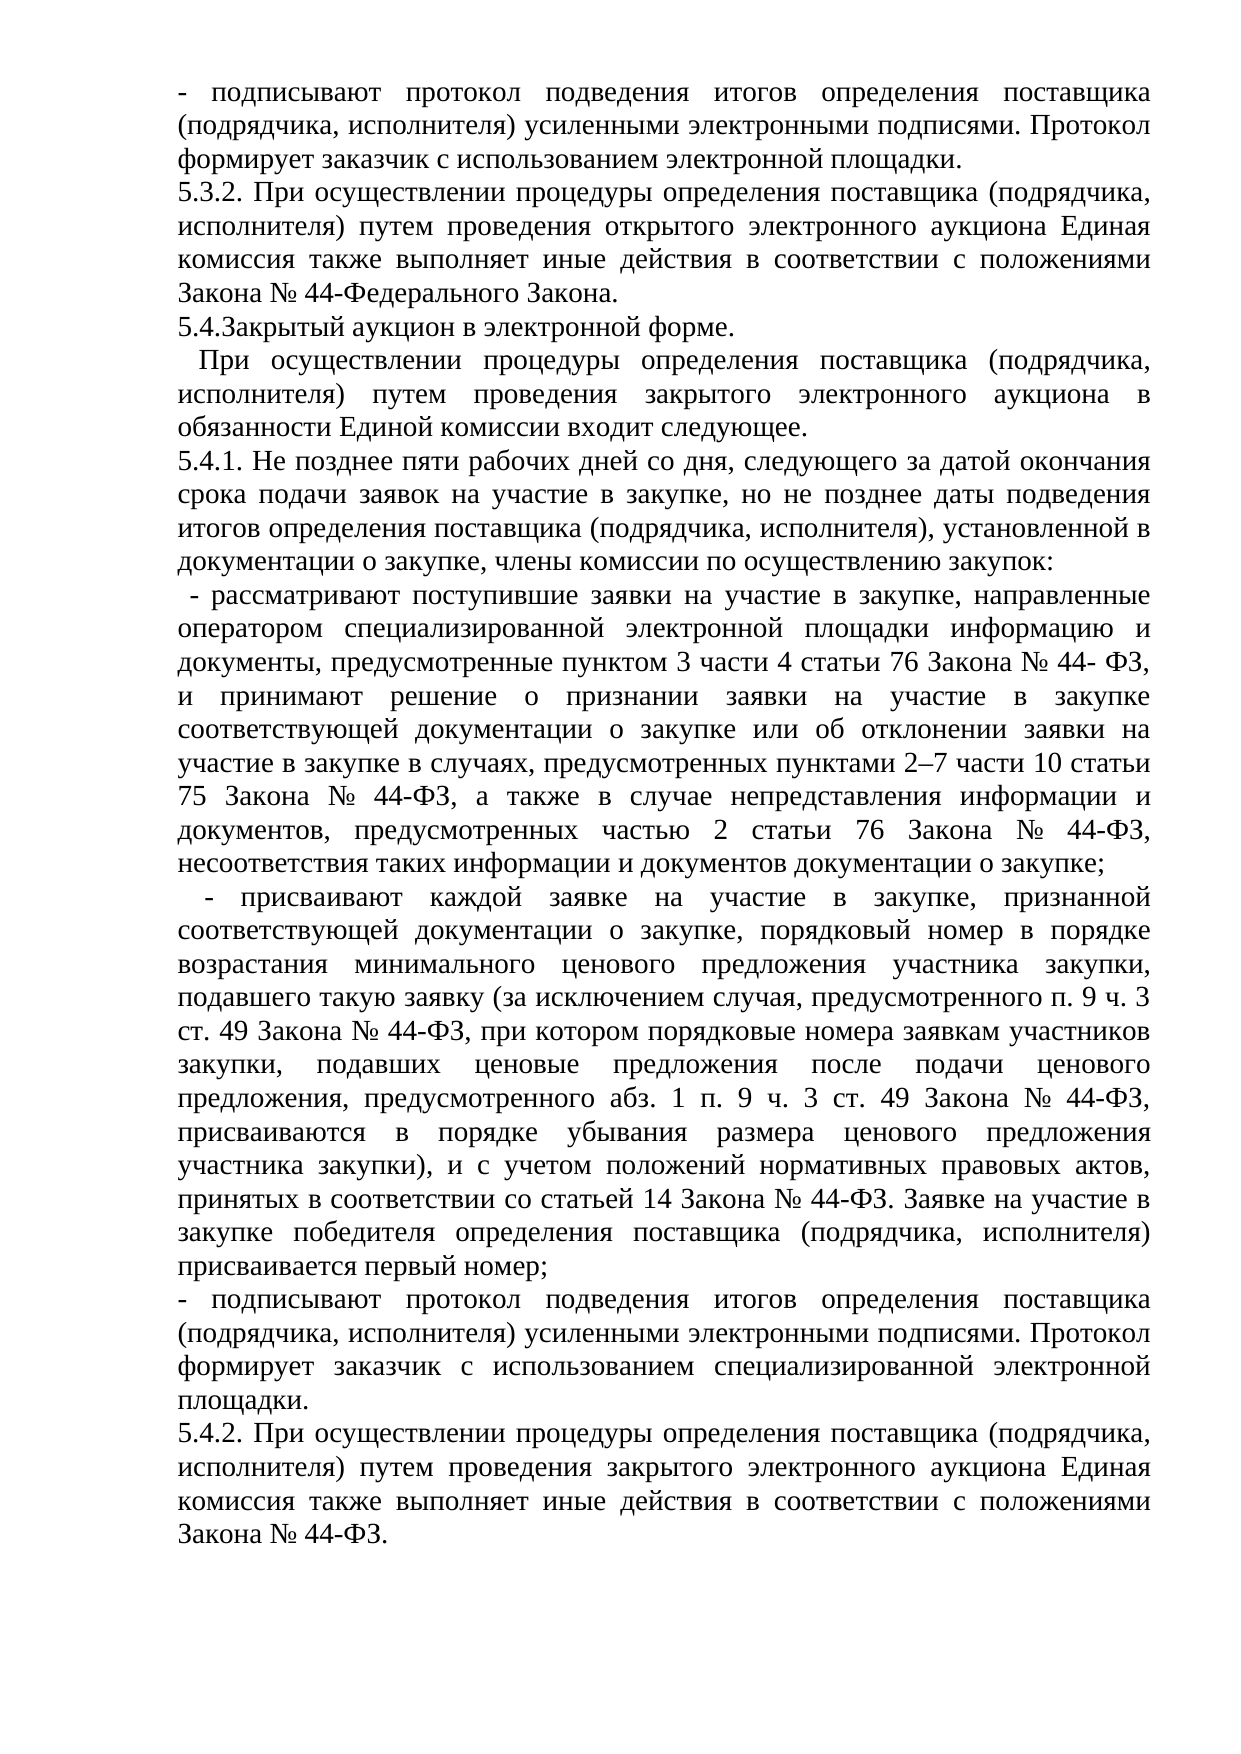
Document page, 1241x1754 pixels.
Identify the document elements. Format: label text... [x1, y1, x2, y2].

text 5.4.1. Не позднее пяти рабочих дней со дня, следующего за датой окончания срока подачи заявок на участие в закупке, но не позднее даты подведения итогов определения поставщика (подрядчика, исполнителя), установленной в документации о закупке, члены комиссии по осуществлению закупок: [177, 443, 1152, 577]
text 5.4.Закрытый аукцион в электронной форме. [177, 309, 1152, 342]
text - рассматривают поступившие заявки на участие в закупке, направленные оператором специализированной электронной площадки информацию и документы, предусмотренные пунктом 3 части 4 статьи 76 Закона № 44- ФЗ, и принимают решение о признании заявки на участие в закупке соответствующей документации о закупке или об отклонении заявки на участие в закупке в случаях, предусмотренных пунктами 2–7 части 10 статьи 75 Закона № 44-ФЗ, а также в случае непредставления информации и документов, предусмотренных частью 2 статьи 76 Закона № 44-ФЗ, несоответствия таких информации и документов документации о закупке; [177, 577, 1152, 879]
text 5.4.2. При осуществлении процедуры определения поставщика (подрядчика, исполнителя) путем проведения закрытого электронного аукциона Единая комиссия также выполняет иные действия в соответствии с положениями Закона № 44-ФЗ. [177, 1416, 1152, 1550]
text 5.3.2. При осуществлении процедуры определения поставщика (подрядчика, исполнителя) путем проведения открытого электронного аукциона Единая комиссия также выполняет иные действия в соответствии с положениями Закона № 44-Федерального Закона. [177, 174, 1152, 309]
text - подписывают протокол подведения итогов определения поставщика (подрядчика, исполнителя) усиленными электронными подписями. Протокол формирует заказчик с использованием специализированной электронной площадки. [177, 1281, 1152, 1416]
text - присваивают каждой заявке на участие в закупке, признанной соответствующей документации о закупке, порядковый номер в порядке возрастания минимального ценового предложения участника закупки, подавшего такую заявку (за исключением случая, предусмотренного п. 9 ч. 3 ст. 49 Закона № 44-ФЗ, при котором порядковые номера заявкам участников закупки, подавших ценовые предложения после подачи ценового предложения, предусмотренного абз. 1 п. 9 ч. 3 ст. 49 Закона № 44-ФЗ, присваиваются в порядке убывания размера ценового предложения участника закупки), и с учетом положений нормативных правовых актов, принятых в соответствии со статьей 14 Закона № 44-ФЗ. Заявке на участие в закупке победителя определения поставщика (подрядчика, исполнителя) присваивается первый номер; [177, 879, 1152, 1281]
text - подписывают протокол подведения итогов определения поставщика (подрядчика, исполнителя) усиленными электронными подписями. Протокол формирует заказчик с использованием электронной площадки. [177, 74, 1152, 174]
text При осуществлении процедуры определения поставщика (подрядчика, исполнителя) путем проведения закрытого электронного аукциона в обязанности Единой комиссии входит следующее. [177, 342, 1152, 443]
